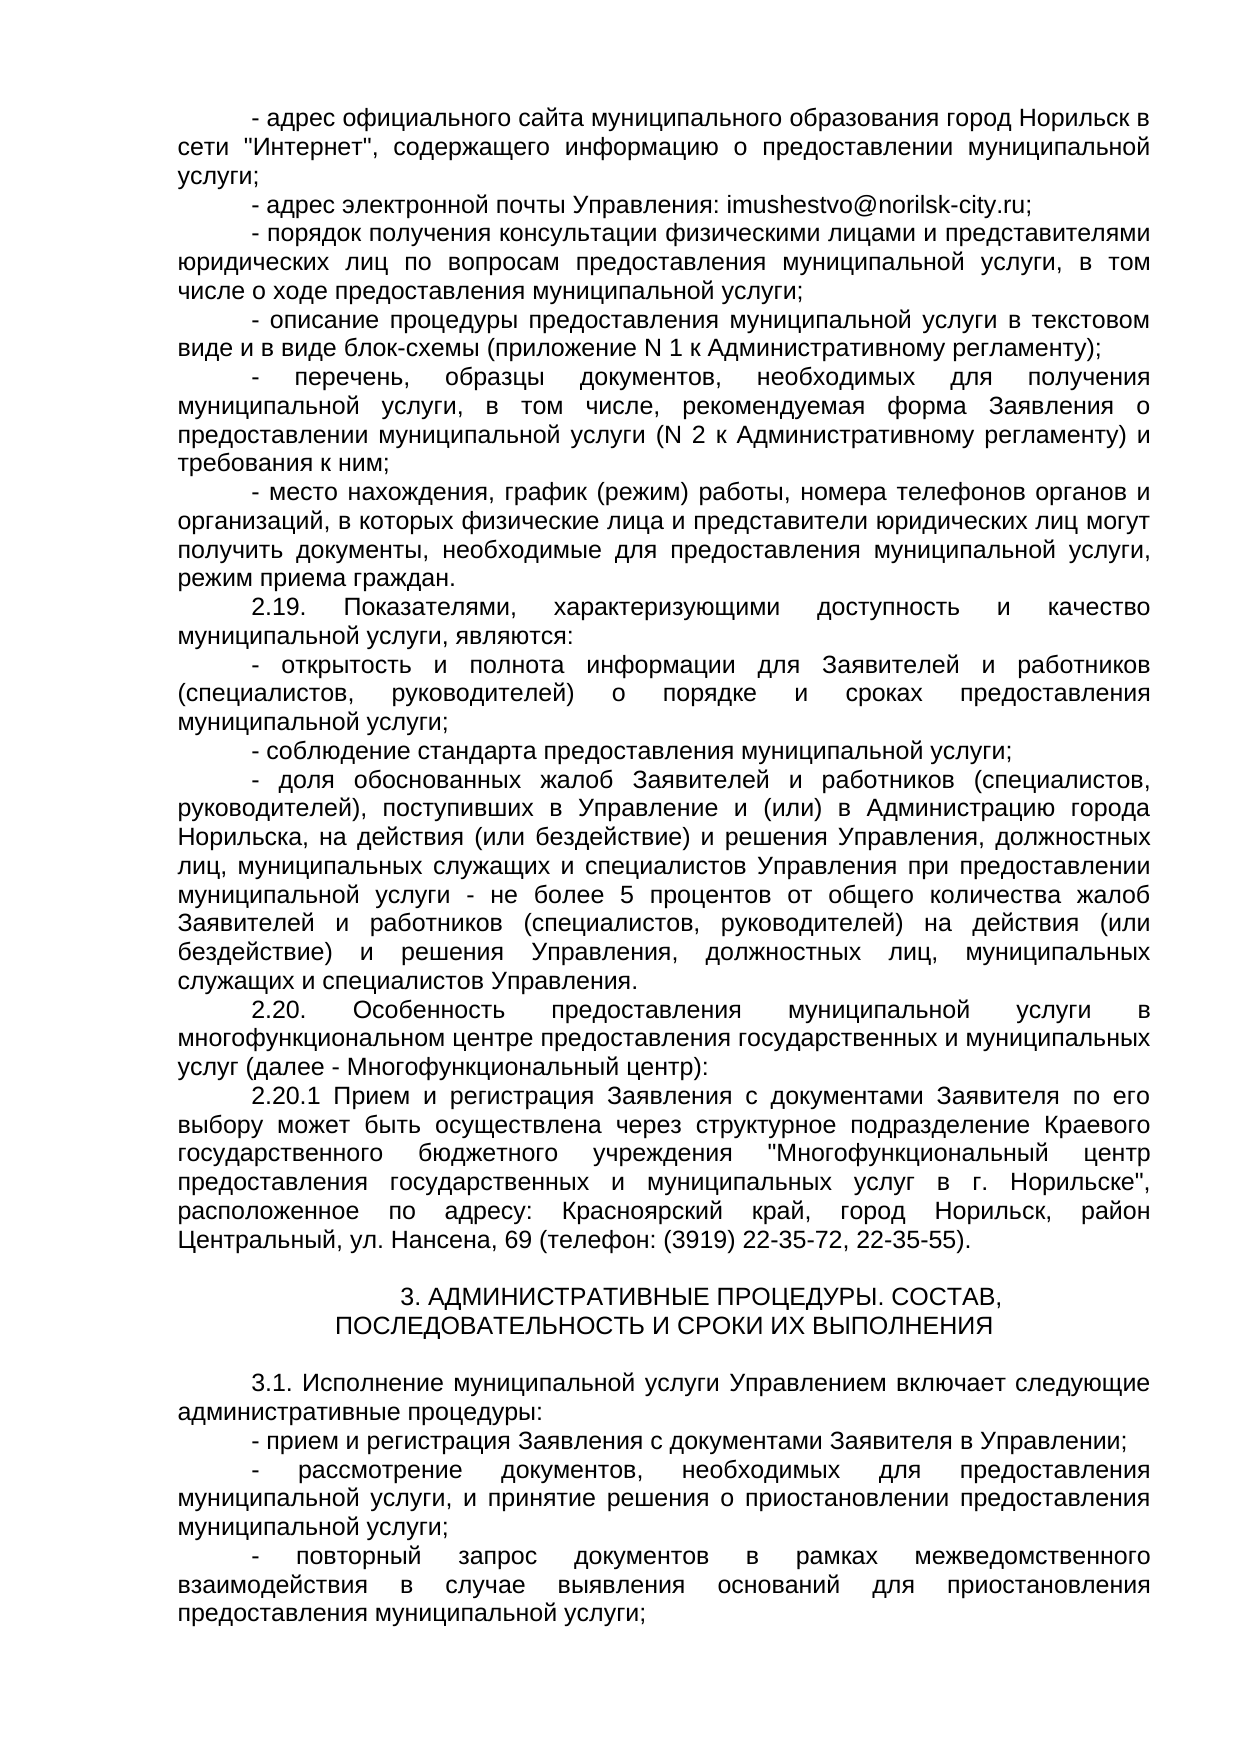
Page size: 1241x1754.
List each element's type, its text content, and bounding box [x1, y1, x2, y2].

text - место нахождения, график (режим) работы, номера телефонов органов и организаций, в которых физические лица и представители юридических лиц могут получить документы, необходимые для предоставления муниципальной услуги, режим приема граждан. [177, 477, 1152, 592]
text - прием и регистрация Заявления с документами Заявителя в Управлении; [177, 1426, 1152, 1455]
text - доля обоснованных жалоб Заявителей и работников (специалистов, руководителей), поступивших в Управление и (или) в Администрацию города Норильска, на действия (или бездействие) и решения Управления, должностных лиц, муниципальных служащих и специалистов Управления при предоставлении муниципальной услуги - не более 5 процентов от общего количества жалоб Заявителей и работников (специалистов, руководителей) на действия (или бездействие) и решения Управления, должностных лиц, муниципальных служащих и специалистов Управления. [177, 765, 1152, 995]
text - адрес электронной почты Управления: imushestvo@norilsk-city.ru; [177, 190, 1152, 218]
text - адрес официального сайта муниципального образования город Норильск в сети "Интернет", содержащего информацию о предоставлении муниципальной услуги; [177, 103, 1152, 190]
text - открытость и полнота информации для Заявителей и работников (специалистов, руководителей) о порядке и сроках предоставления муниципальной услуги; [177, 650, 1152, 736]
text - порядок получения консультации физическими лицами и представителями юридических лиц по вопросам предоставления муниципальной услуги, в том числе о ходе предоставления муниципальной услуги; [177, 218, 1152, 305]
text - перечень, образцы документов, необходимых для получения муниципальной услуги, в том числе, рекомендуемая форма Заявления о предоставлении муниципальной услуги (N 2 к Административному регламенту) и требования к ним; [177, 362, 1152, 477]
text - описание процедуры предоставления муниципальной услуги в текстовом виде и в виде блок-схемы (приложение N 1 к Административному регламенту); [177, 305, 1152, 362]
text 2.19. Показателями, характеризующими доступность и качество муниципальной услуги, являются: [177, 592, 1152, 650]
text - соблюдение стандарта предоставления муниципальной услуги; [177, 736, 1152, 765]
text - рассмотрение документов, необходимых для предоставления муниципальной услуги, и принятие решения о приостановлении предоставления муниципальной услуги; [177, 1455, 1152, 1541]
text 3. АДМИНИСТРАТИВНЫЕ ПРОЦЕДУРЫ. СОСТАВ, ПОСЛЕДОВАТЕЛЬНОСТЬ И СРОКИ ИХ ВЫПОЛНЕНИЯ [177, 1282, 1152, 1340]
text 2.20. Особенность предоставления муниципальной услуги в многофункциональном центре предоставления государственных и муниципальных услуг (далее - Многофункциональный центр): [177, 995, 1152, 1081]
text 2.20.1 Прием и регистрация Заявления с документами Заявителя по его выбору может быть осуществлена через структурное подразделение Краевого государственного бюджетного учреждения "Многофункциональный центр предоставления государственных и муниципальных услуг в г. Норильске", расположенное по адресу: Красноярский край, город Норильск, район Центральный, ул. Нансена, 69 (телефон: (3919) 22-35-72, 22-35-55). [177, 1081, 1152, 1253]
text 3.1. Исполнение муниципальной услуги Управлением включает следующие административные процедуры: [177, 1368, 1152, 1426]
text - повторный запрос документов в рамках межведомственного взаимодействия в случае выявления оснований для приостановления предоставления муниципальной услуги; [177, 1541, 1152, 1627]
